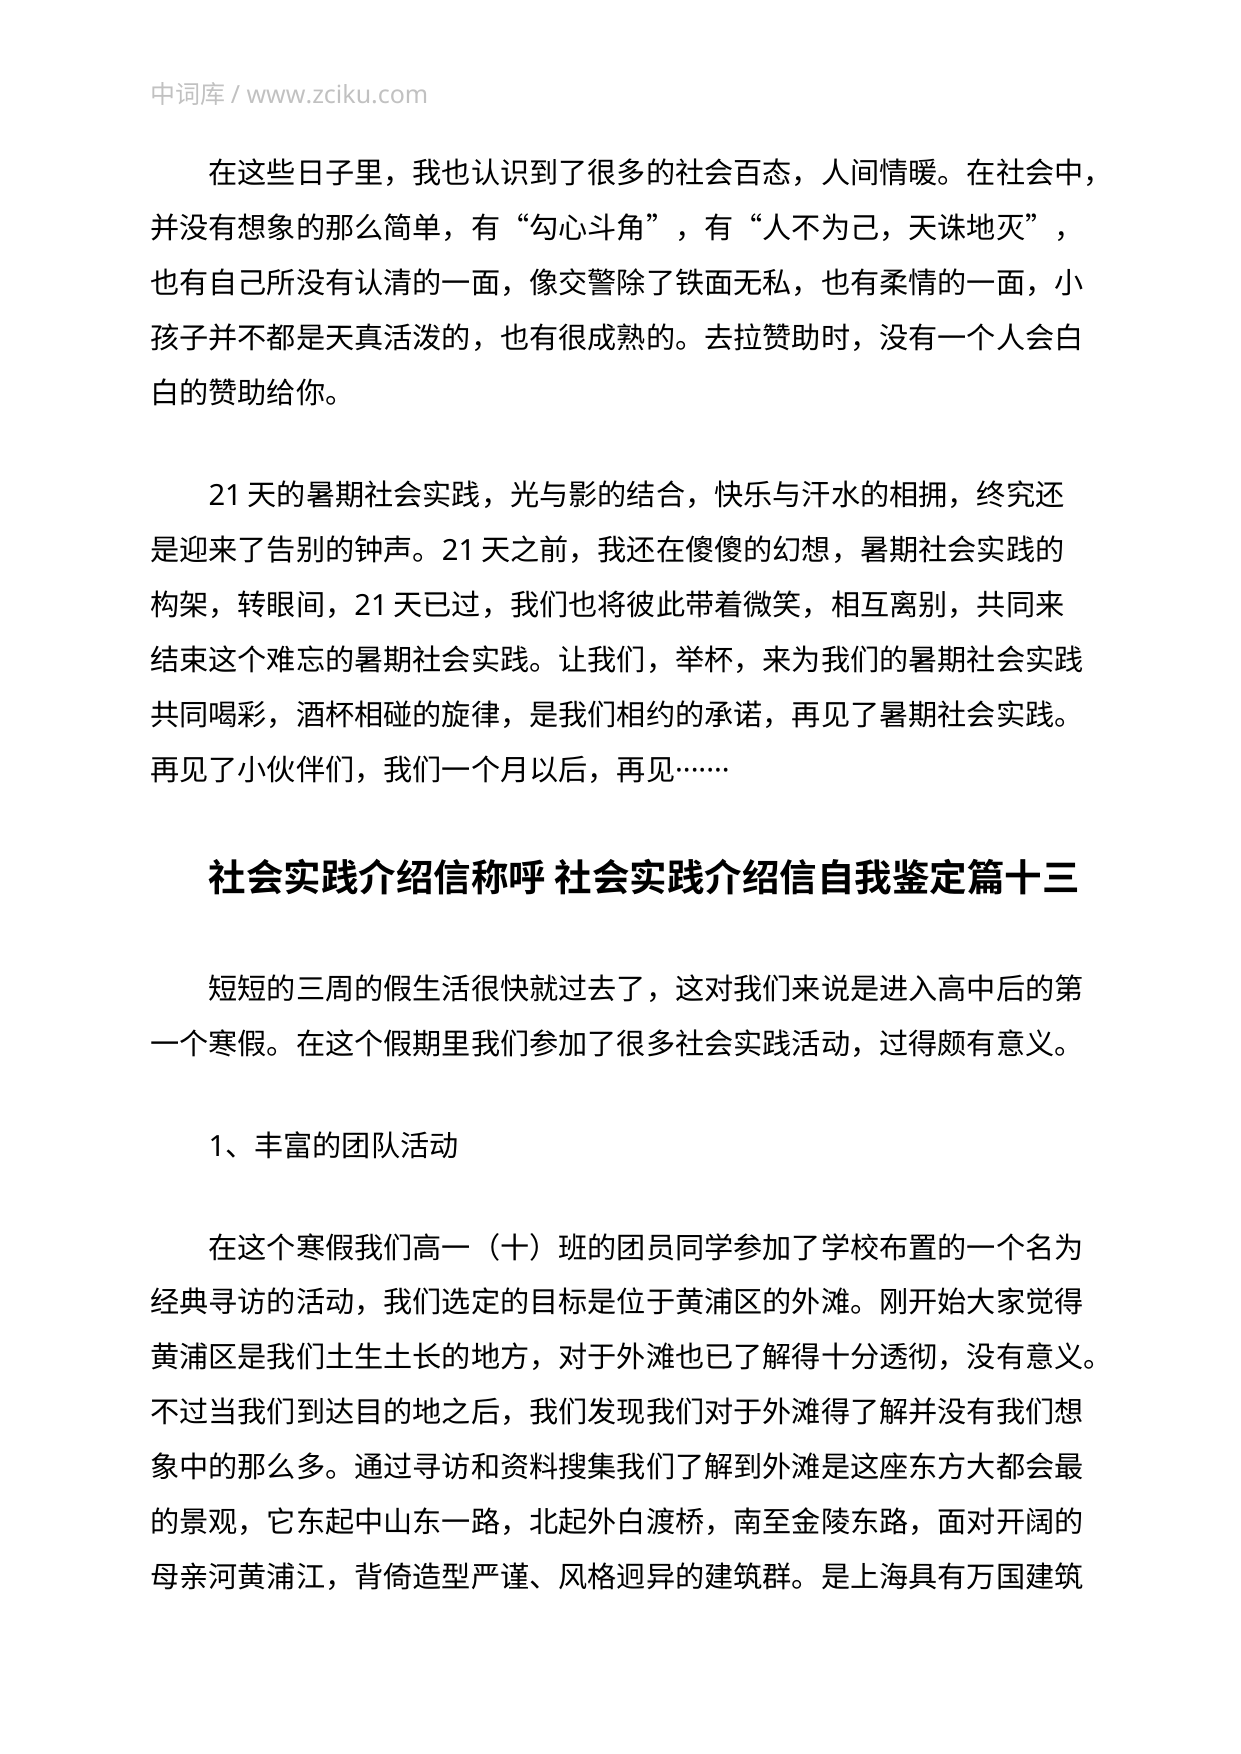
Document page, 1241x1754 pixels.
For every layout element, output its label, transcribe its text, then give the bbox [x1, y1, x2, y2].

text 短短的三周的假生活很快就过去了，这对我们来说是进入高中后的第一个寒假。在这个假期里我们参加了很多社会实践活动，过得颇有意义。 [150, 966, 1090, 1063]
text 在这些日子里，我也认识到了很多的社会百态，人间情暖。在社会中，并没有想象的那么简单，有“勾心斗角”，有“人不为己，天诛地灭”，也有自己所没有认清的一面，像交警除了铁面无私，也有柔情的一面，小孩子并不都是天真活泼的，也有很成熟的。去拉赞助时，没有一个人会白白的赞助给你。 [150, 150, 1090, 412]
text 21天的暑期社会实践，光与影的结合，快乐与汗水的相拥，终究还是迎来了告别的钟声。21天之前，我还在傻傻的幻想，暑期社会实践的构架，转眼间，21天已过，我们也将彼此带着微笑，相互离别，共同来结束这个难忘的暑期社会实践。让我们，举杯，来为我们的暑期社会实践共同喝彩，酒杯相碰的旋律，是我们相约的承诺，再见了暑期社会实践。再见了小伙伴们，我们一个月以后，再见······· [150, 471, 1090, 788]
text 1、丰富的团队活动 [150, 1122, 1090, 1164]
text 社会实践介绍信称呼 社会实践介绍信自我鉴定篇十三 [150, 848, 1090, 902]
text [150, 1224, 1090, 1596]
